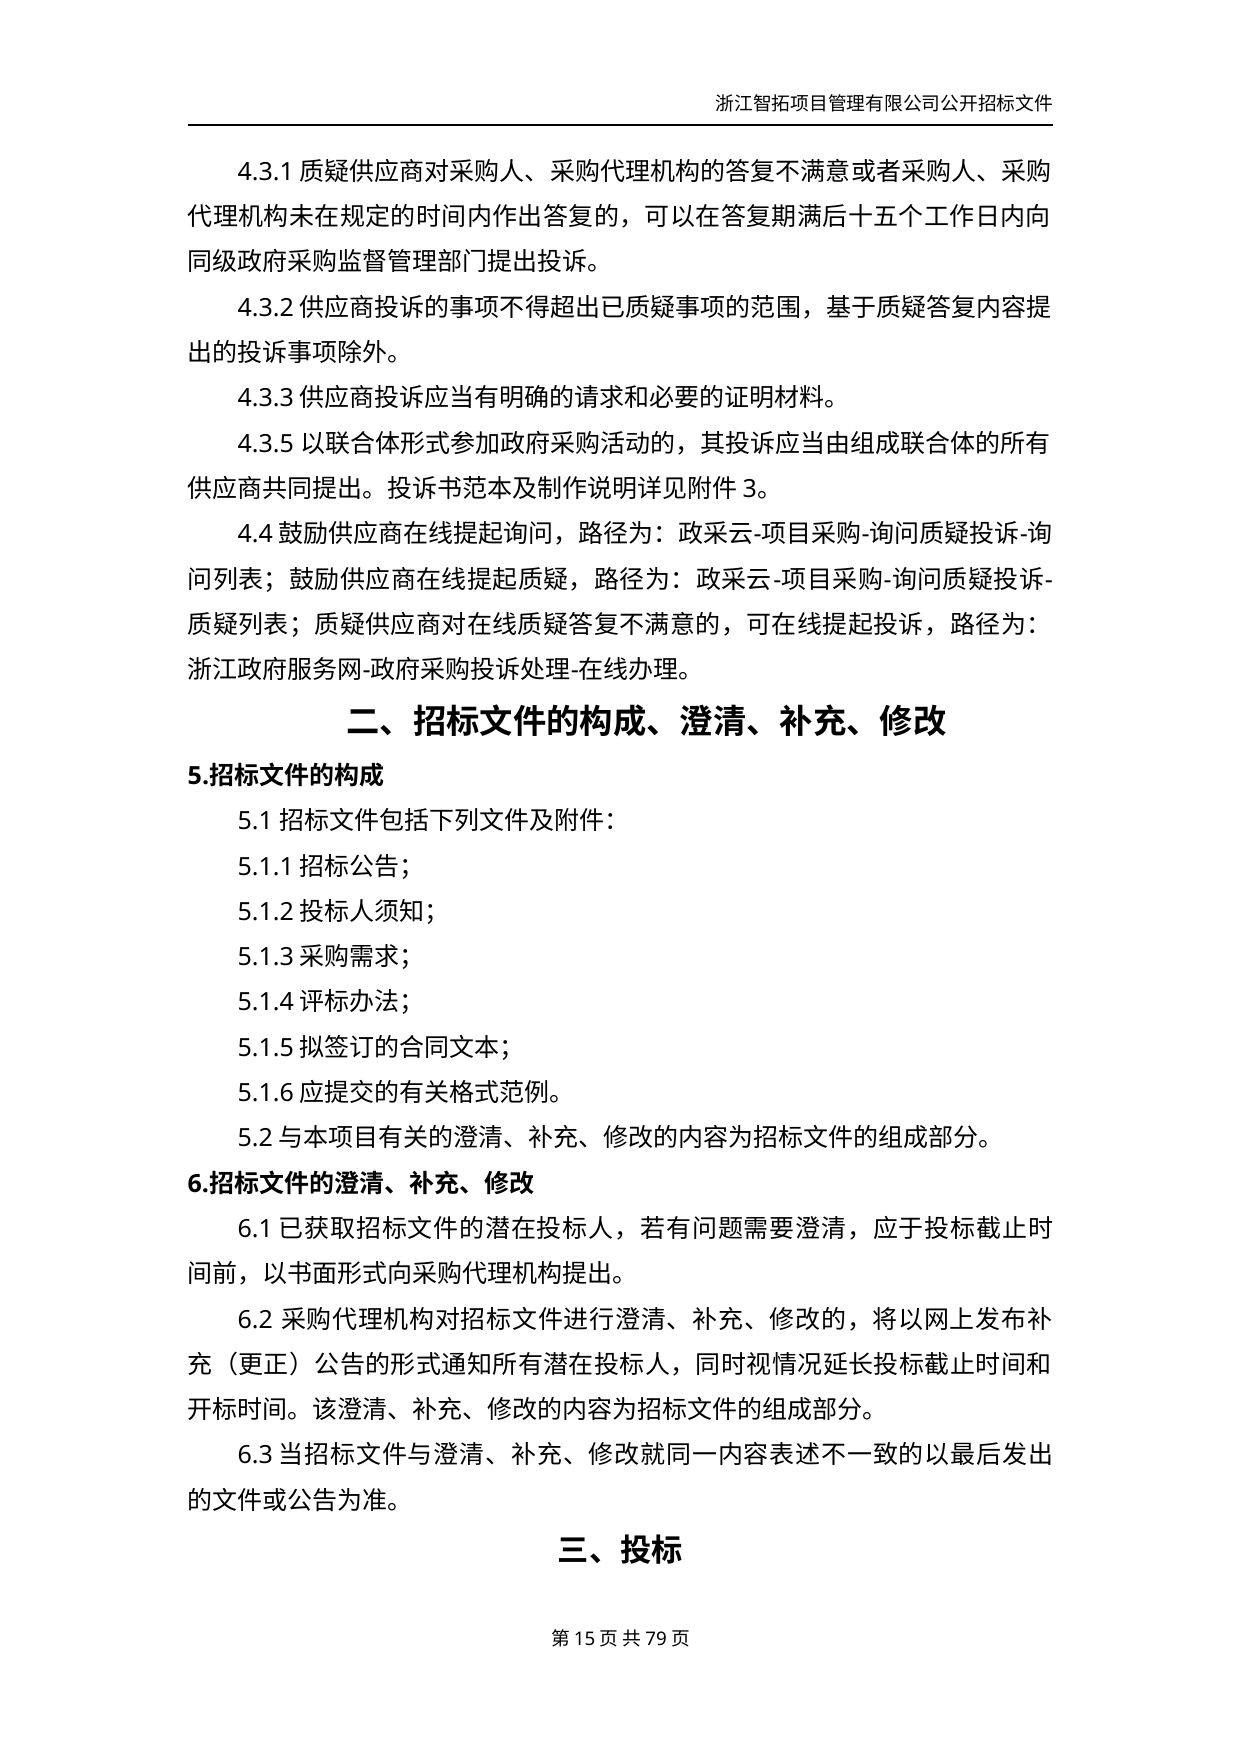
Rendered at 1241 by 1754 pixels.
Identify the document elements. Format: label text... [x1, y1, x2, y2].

text 5.2与本项目有关的澄清、补充、修改的内容为招标文件的组成部分。 [187, 1118, 1053, 1154]
text 6.2 采购代理机构对招标文件进行澄清、补充、修改的，将以网上发布补充（更正）公告的形式通知所有潜在投标人，同时视情况延长投标截止时间和开标时间。该澄清、补充、修改的内容为招标文件的组成部分。 [187, 1299, 1053, 1426]
text 5.1.3采购需求； [187, 937, 1053, 973]
text 二、招标文件的构成、澄清、补充、修改 [187, 695, 1053, 743]
text 6.招标文件的澄清、补充、修改 [187, 1163, 1053, 1199]
text 6.3当招标文件与澄清、补充、修改就同一内容表述不一致的以最后发出的文件或公告为准。 [187, 1435, 1053, 1517]
text 4.3.1质疑供应商对采购人、采购代理机构的答复不满意或者采购人、采购代理机构未在规定的时间内作出答复的，可以在答复期满后十五个工作日内向同级政府采购监督管理部门提出投诉。 [187, 151, 1053, 278]
text 4.3.2供应商投诉的事项不得超出已质疑事项的范围，基于质疑答复内容提出的投诉事项除外。 [187, 287, 1053, 369]
text 6.1已获取招标文件的潜在投标人，若有问题需要澄清，应于投标截止时间前，以书面形式向采购代理机构提出。 [187, 1208, 1053, 1290]
text 5.1.6应提交的有关格式范例。 [187, 1072, 1053, 1109]
text 5.1.1招标公告； [187, 846, 1053, 882]
text 5.1.5拟签订的合同文本； [187, 1027, 1053, 1063]
text 4.3.3供应商投诉应当有明确的请求和必要的证明材料。 [187, 378, 1053, 414]
text 5.招标文件的构成 [187, 755, 1053, 792]
text 5.1 招标文件包括下列文件及附件： [187, 801, 1053, 837]
text 4.4鼓励供应商在线提起询问，路径为：政采云-项目采购-询问质疑投诉-询问列表；鼓励供应商在线提起质疑，路径为：政采云-项目采购-询问质疑投诉-质疑列表；质疑供应商对在线质疑答复不满意的，可在线提起投诉，路径为：浙江政府服务网-政府采购投诉处理-在线办理。 [187, 514, 1053, 686]
text 三、投标 [187, 1526, 1053, 1571]
text 5.1.2投标人须知； [187, 891, 1053, 927]
text 4.3.5 以联合体形式参加政府采购活动的，其投诉应当由组成联合体的所有供应商共同提出。投诉书范本及制作说明详见附件3。 [187, 423, 1053, 505]
text 5.1.4评标办法； [187, 982, 1053, 1018]
